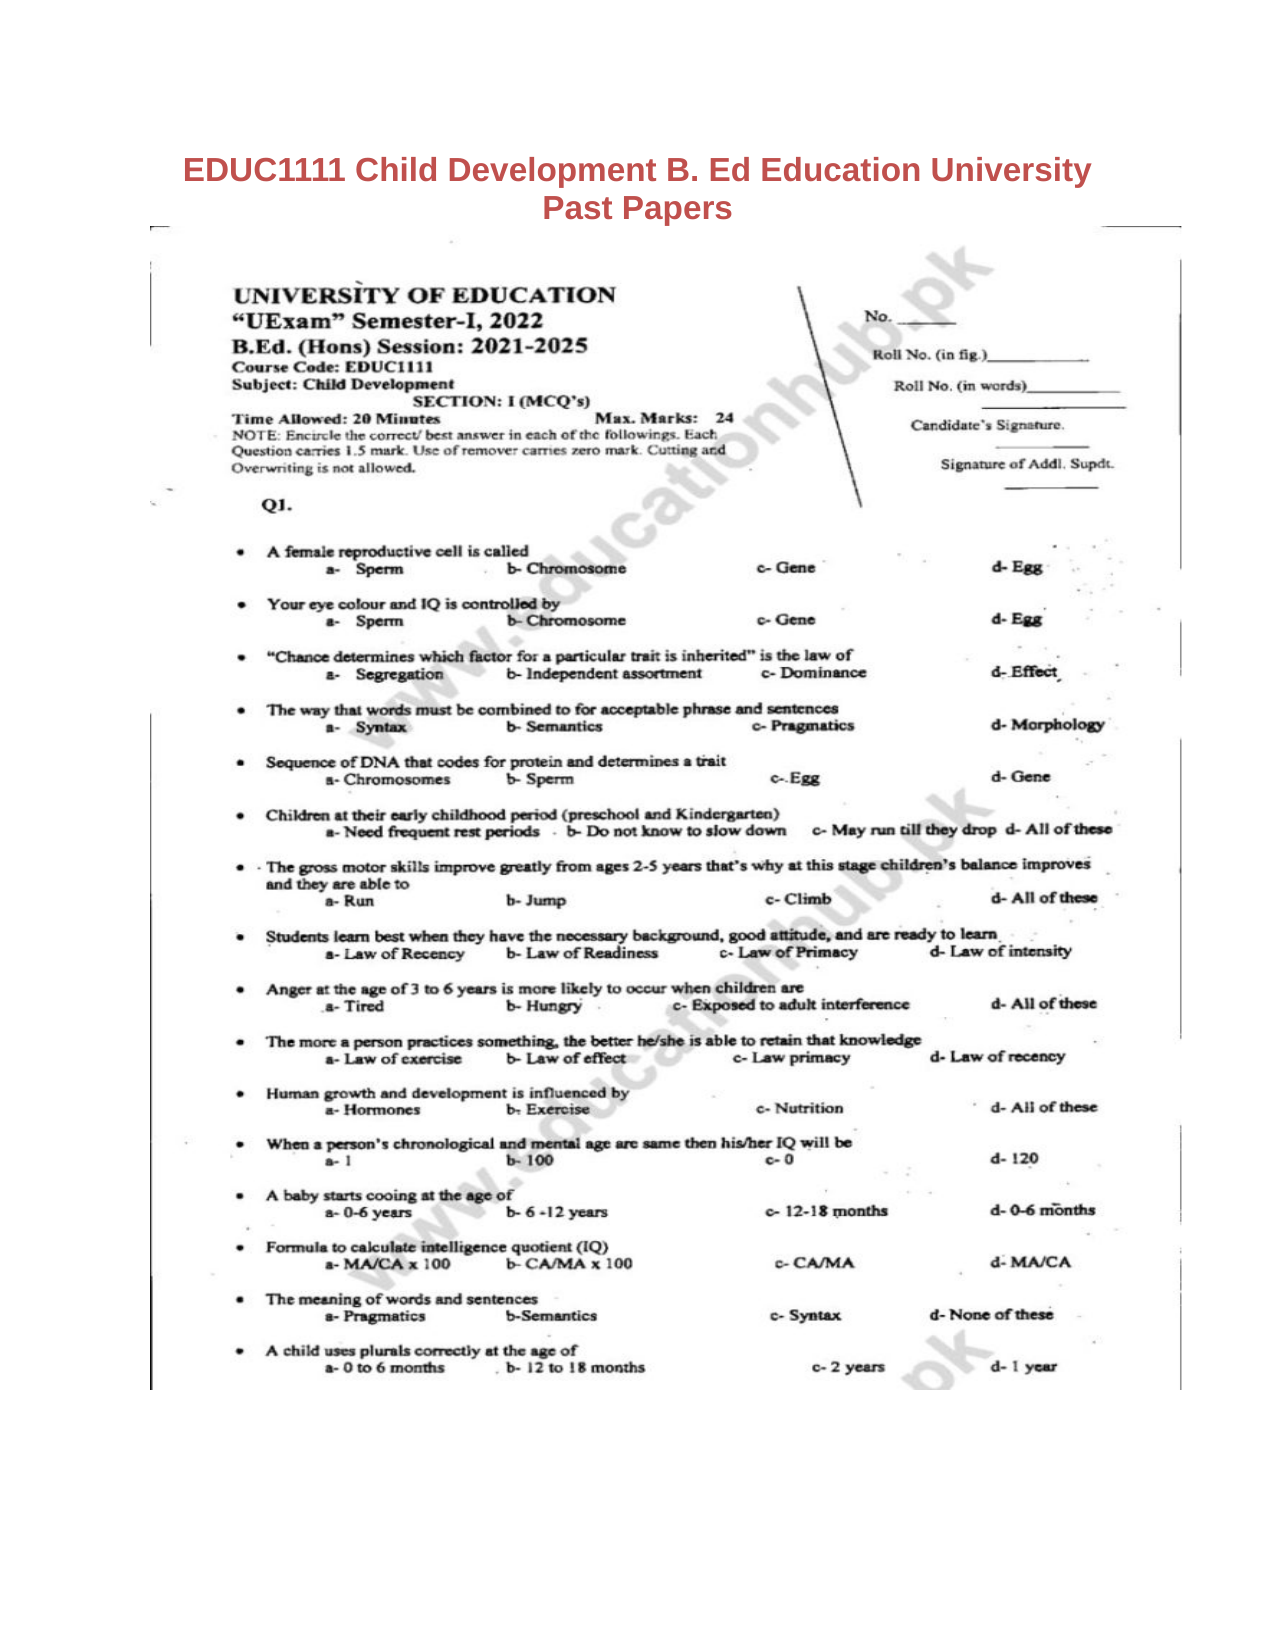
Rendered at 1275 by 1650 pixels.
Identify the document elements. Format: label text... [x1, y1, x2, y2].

picture [150, 226, 1182, 1390]
text EDUC1111 Child Development B. Ed Education University Past Papers [150, 150, 1125, 226]
